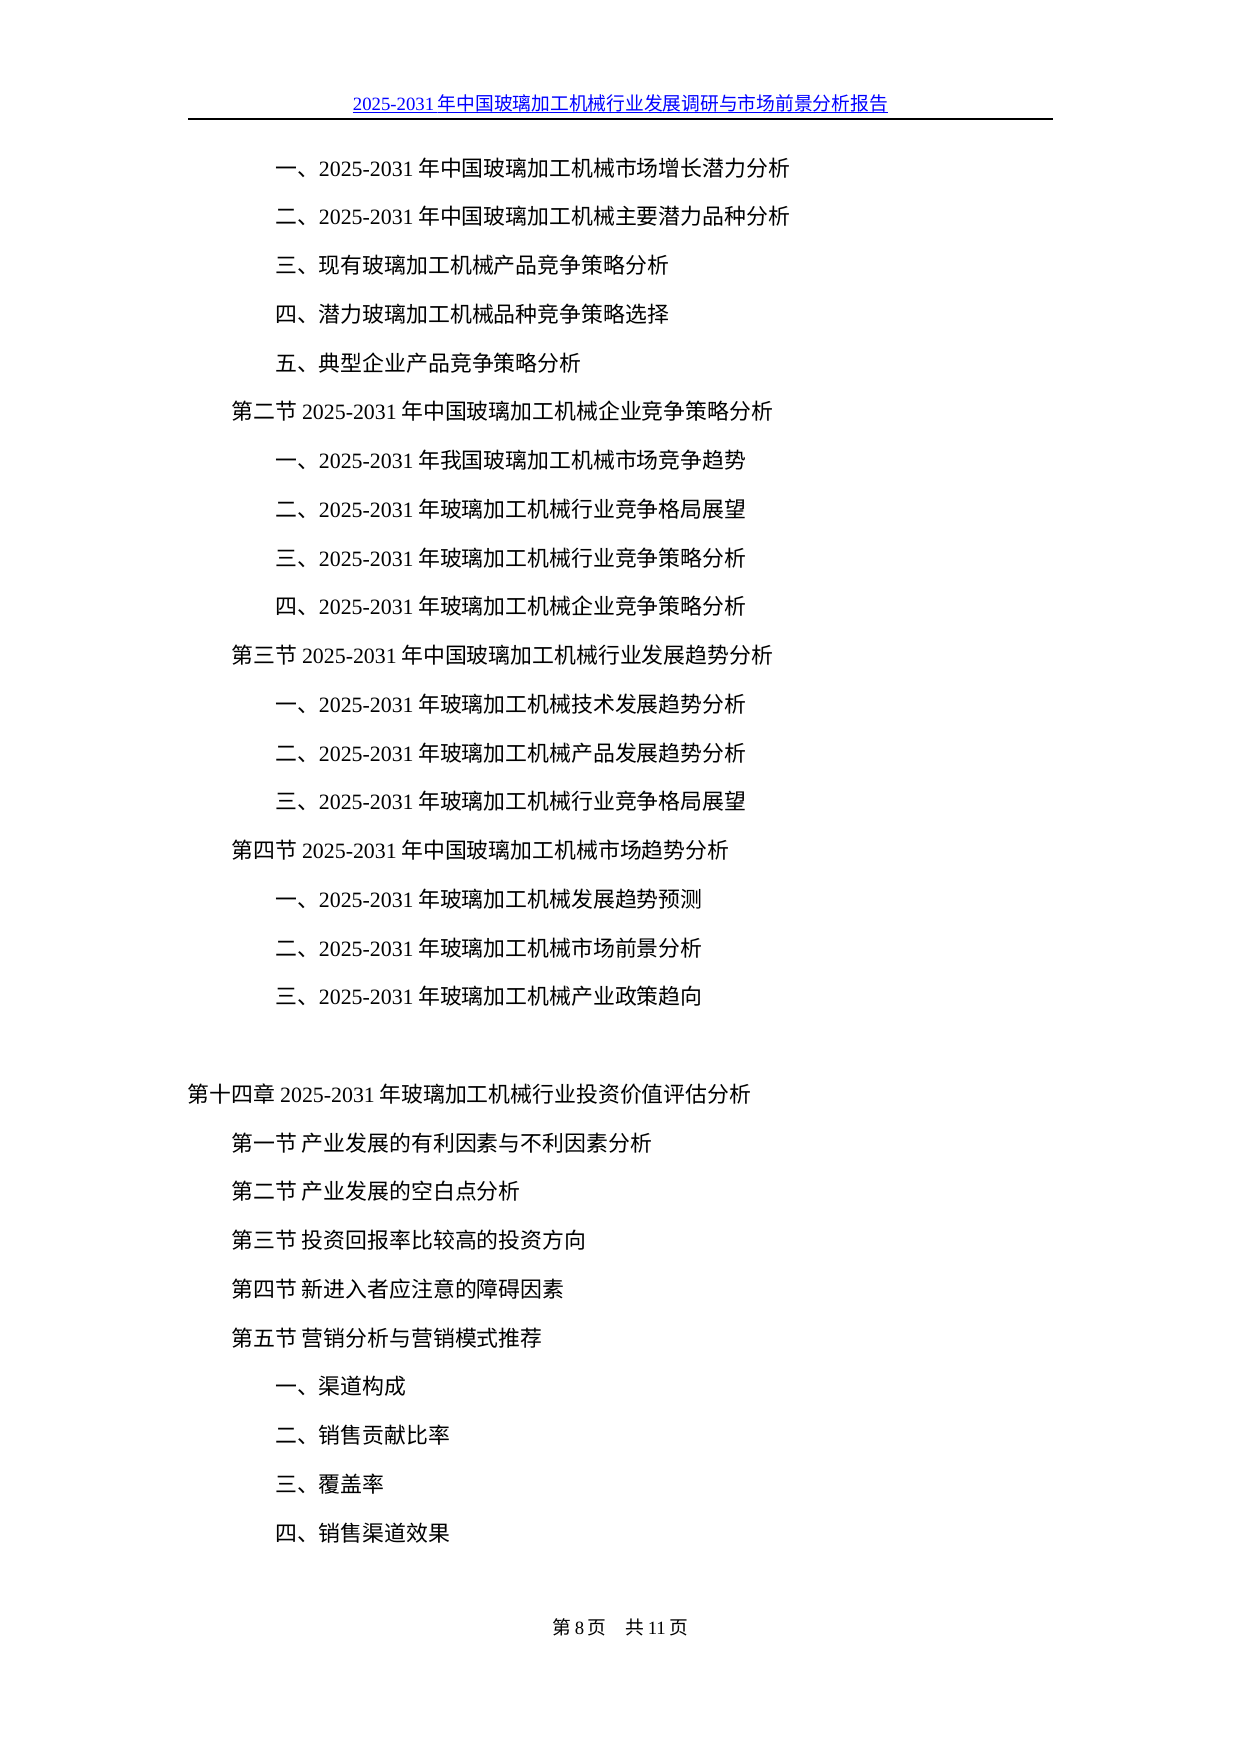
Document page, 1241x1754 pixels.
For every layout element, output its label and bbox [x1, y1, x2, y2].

text [187, 150, 1053, 1548]
